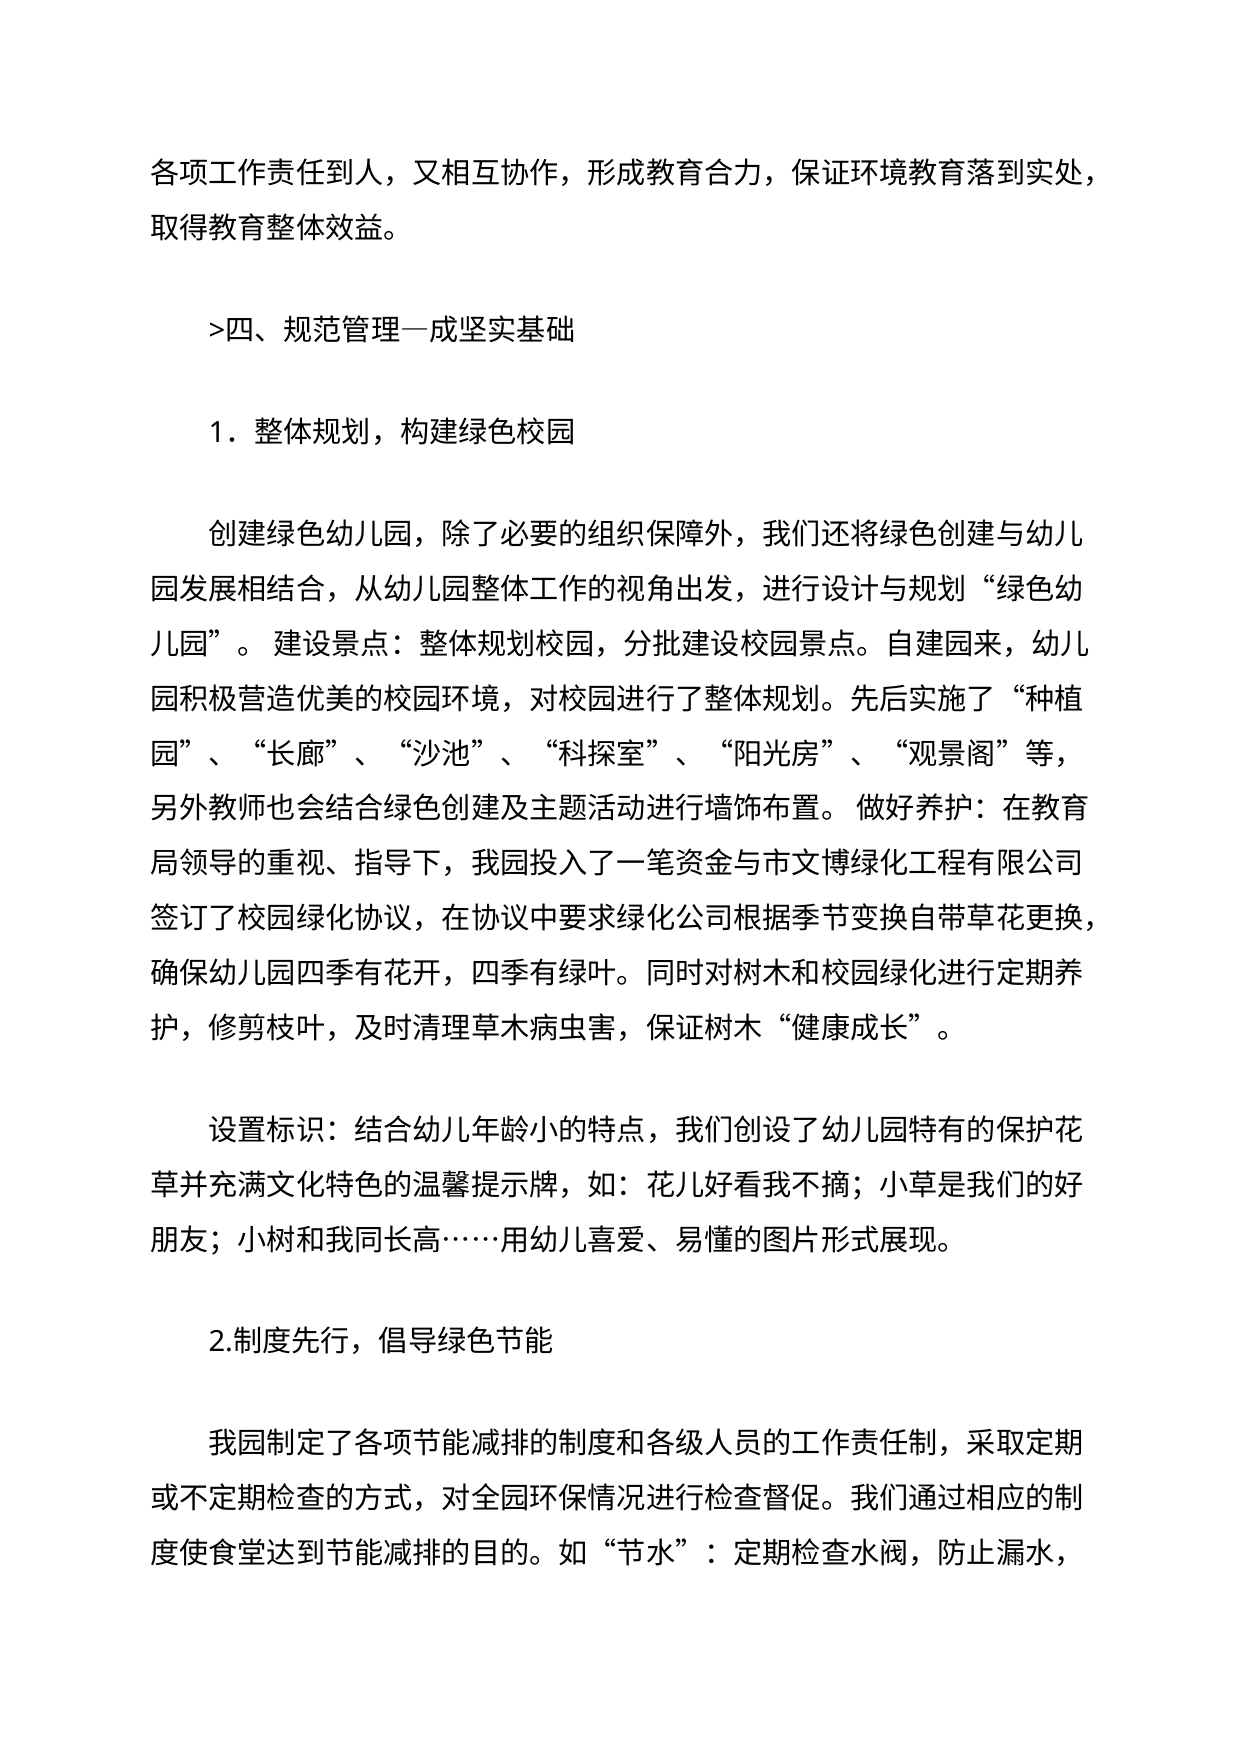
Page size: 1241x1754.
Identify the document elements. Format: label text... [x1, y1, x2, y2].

text 设置标识：结合幼儿年龄小的特点，我们创设了幼儿园特有的保护花草并充满文化特色的温馨提示牌，如：花儿好看我不摘；小草是我们的好朋友；小树和我同长高……用幼儿喜爱、易懂的图片形式展现。 [150, 1106, 1090, 1258]
text 2.制度先行，倡导绿色节能 [150, 1318, 1090, 1360]
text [150, 150, 1090, 247]
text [150, 1420, 1090, 1572]
text >四、规范管理—成坚实基础 [150, 307, 1090, 349]
text 创建绿色幼儿园，除了必要的组织保障外，我们还将绿色创建与幼儿园发展相结合，从幼儿园整体工作的视角出发，进行设计与规划“绿色幼儿园”。 建设景点：整体规划校园，分批建设校园景点。自建园来，幼儿园积极营造优美的校园环境，对校园进行了整体规划。先后实施了“种植园”、“长廊”、“沙池”、“科探室”、“阳光房”、“观景阁”等，另外教师也会结合绿色创建及主题活动进行墙饰布置。 做好养护：在教育局领导的重视、指导下，我园投入了一笔资金与市文博绿化工程有限公司签订了校园绿化协议，在协议中要求绿化公司根据季节变换自带草花更换，确保幼儿园四季有花开，四季有绿叶。同时对树木和校园绿化进行定期养护，修剪枝叶，及时清理草木病虫害，保证树木“健康成长”。 [150, 511, 1090, 1047]
text 1．整体规划，构建绿色校园 [150, 409, 1090, 451]
